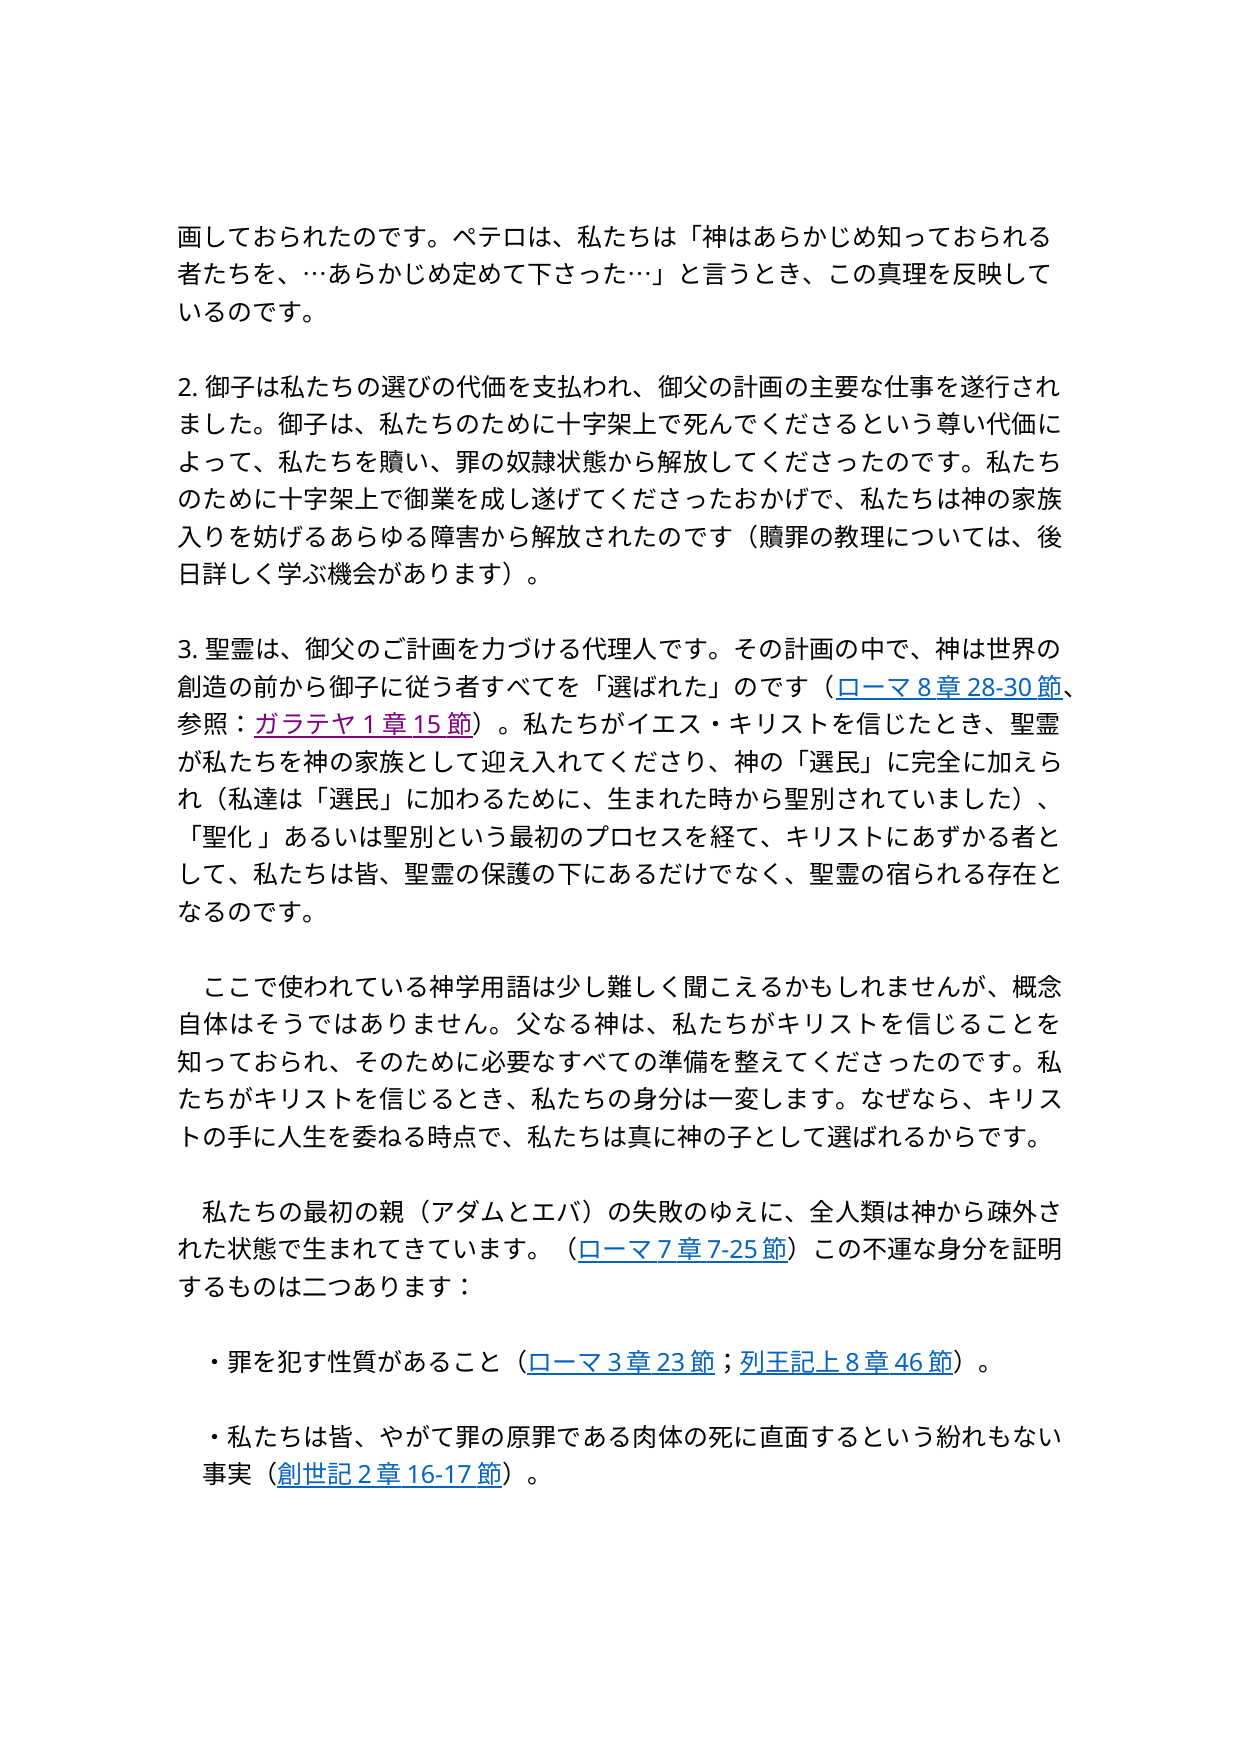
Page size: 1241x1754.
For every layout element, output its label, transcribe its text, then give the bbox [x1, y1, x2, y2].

text ・私たちは皆、やがて罪の原罪である肉体の死に直面するという紛れもない事実（創世記2章16-17節）。 [202, 1417, 1063, 1492]
text ・罪を犯す性質があること（ローマ3章23節；列王記上8章46節）。 [177, 1342, 1063, 1379]
text 2. 御子は私たちの選びの代価を支払われ、御父の計画の主要な仕事を遂行されました。御子は、私たちのために十字架上で死んでくださるという尊い代価によって、私たちを贖い、罪の奴隷状態から解放してくださったのです。私たちのために十字架上で御業を成し遂げてくださったおかげで、私たちは神の家族入りを妨げるあらゆる障害から解放されたのです（贖罪の教理については、後日詳しく学ぶ機会があります）。 [177, 367, 1063, 592]
text 3. 聖霊は、御父のご計画を力づける代理人です。その計画の中で、神は世界の創造の前から御子に従う者すべてを「選ばれた」のです（ローマ8章28-30節、参照：ガラテヤ1章15節）。私たちがイエス・キリストを信じたとき、聖霊が私たちを神の家族として迎え入れてくださり、神の「選民」に完全に加えられ（私達は「選民」に加わるために、生まれた時から聖別されていました）、「聖化 」あるいは聖別という最初のプロセスを経て、キリストにあずかる者として、私たちは皆、聖霊の保護の下にあるだけでなく、聖霊の宿られる存在となるのです。 [177, 629, 1063, 929]
text ここで使われている神学用語は少し難しく聞こえるかもしれませんが、概念自体はそうではありません。父なる神は、私たちがキリストを信じることを知っておられ、そのために必要なすべての準備を整えてくださったのです。私たちがキリストを信じるとき、私たちの身分は一変します。なぜなら、キリストの手に人生を委ねる時点で、私たちは真に神の子として選ばれるからです。 [177, 967, 1063, 1154]
text 私たちの最初の親（アダムとエバ）の失敗のゆえに、全人類は神から疎外された状態で生まれてきています。（ローマ7章7-25節）この不運な身分を証明するものは二つあります： [177, 1192, 1063, 1304]
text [177, 217, 1063, 329]
